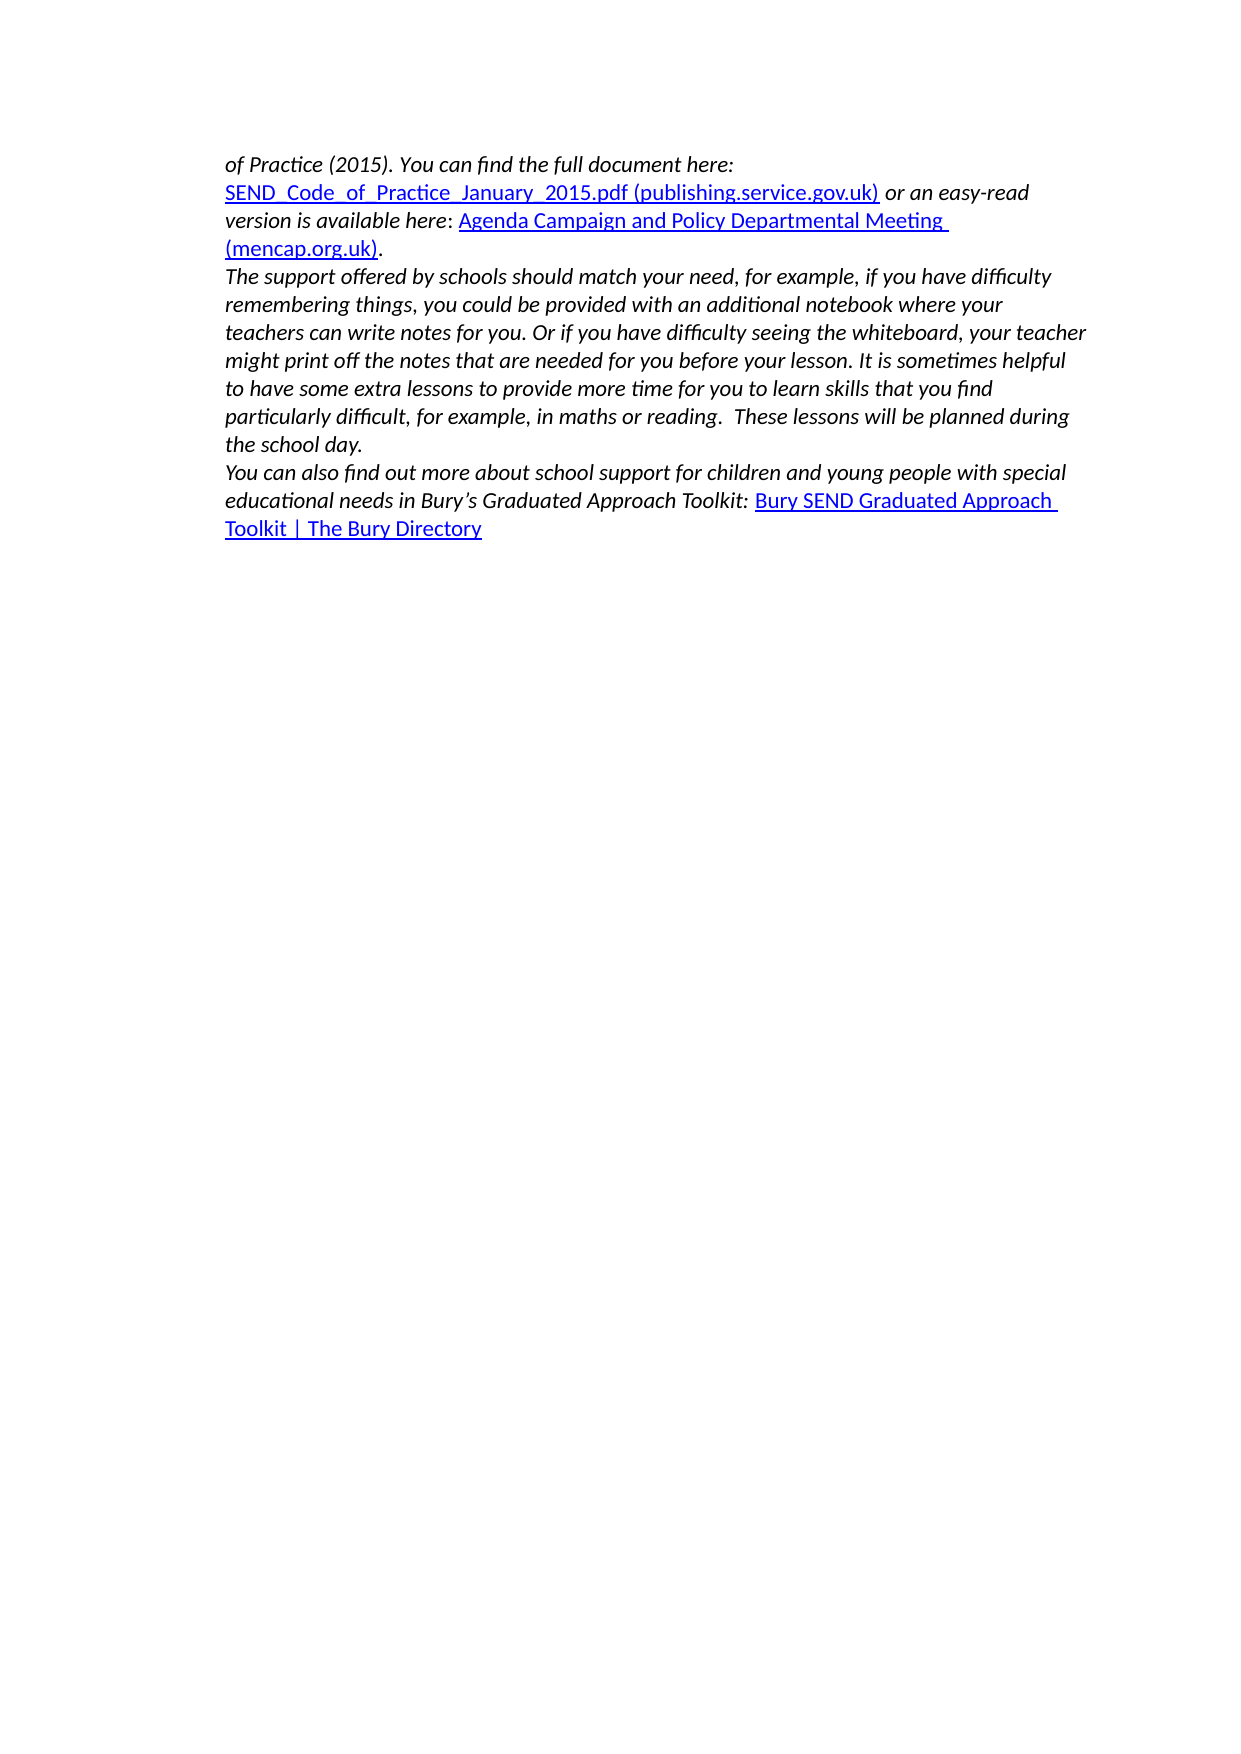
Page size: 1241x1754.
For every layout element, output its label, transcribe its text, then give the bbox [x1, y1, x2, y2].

text The support offered by schools should match your need, for example, if you have difficulty remembering things, you could be provided with an additional notebook where your teachers can write notes for you. Or if you have difficulty seeing the whiteboard, your teacher might print off the notes that are needed for you before your lesson. It is sometimes helpful to have some extra lessons to provide more time for you to learn skills that you find particularly difficult, for example, in maths or reading. These lessons will be planned during the school day. [225, 262, 1090, 458]
text You can also find out more about school support for children and young people with special educational needs in Bury’s Graduated Approach Toolkit: Bury SEND Graduated Approach Toolkit | The Bury Directory [225, 458, 1090, 542]
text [225, 150, 1090, 262]
